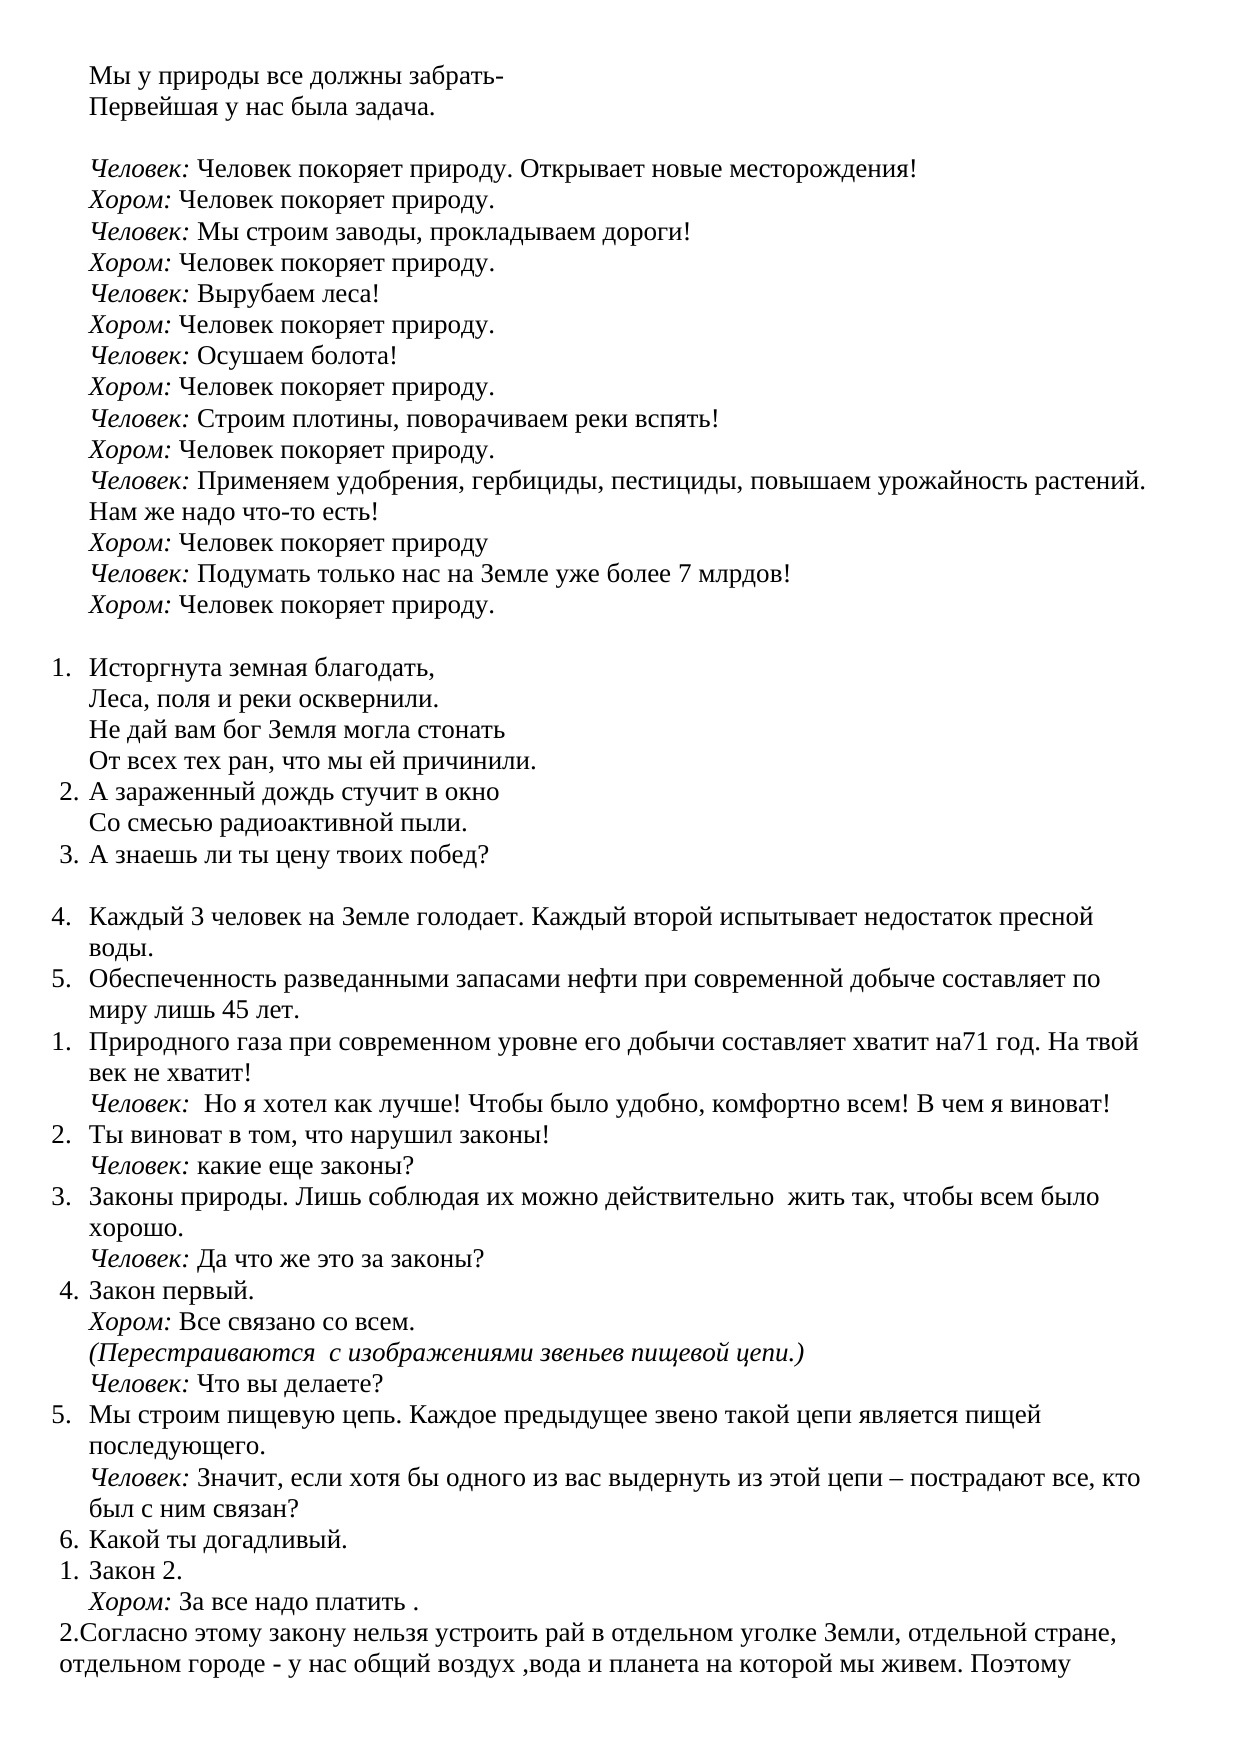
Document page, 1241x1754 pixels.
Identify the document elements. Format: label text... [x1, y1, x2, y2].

text Хором: Человек покоряет природу [89, 526, 1152, 557]
text Со смесью радиоактивной пыли. [89, 807, 1152, 838]
list Мы строим пищевую цепь. Каждое предыдущее звено такой цепи является пищей последующего. [51, 1398, 1152, 1461]
text Хором: Человек покоряет природу. [89, 588, 1152, 620]
text Мы у природы все должны забрать- [89, 59, 1152, 90]
text Хором: Человек покоряет природу. [89, 184, 1152, 215]
text Хором: Человек покоряет природу. [89, 246, 1152, 277]
list А зараженный дождь стучит в окно [59, 775, 1152, 807]
text Леса, поля и реки осквернили. [89, 682, 1152, 713]
list А знаешь ли ты цену твоих побед? [59, 838, 1152, 869]
text Человек: Осушаем болота! [89, 339, 1152, 371]
list Исторгнута земная благодать, [51, 651, 1152, 682]
text Первейшая у нас была задача. [89, 90, 1152, 121]
text Хором: За все надо платить . [89, 1585, 1152, 1616]
text Человек: Да что же это за законы? [89, 1243, 1152, 1274]
text Человек: Применяем удобрения, гербициды, пестициды, повышаем урожайность растений. Нам же надо что-то есть! [89, 464, 1152, 526]
text Человек: какие еще законы? [89, 1149, 1152, 1180]
list Обеспеченность разведанными запасами нефти при современной добыче составляет по миру лишь 45 лет. [51, 962, 1152, 1024]
text Хором: Все связано со всем. [89, 1305, 1152, 1336]
text Человек: Подумать только нас на Земле уже более 7 млрдов! [89, 557, 1152, 588]
list Каждый 3 человек на Земле голодает. Каждый второй испытывает недостаток пресной воды. [51, 900, 1152, 962]
list Законы природы. Лишь соблюдая их можно действительно жить так, чтобы всем было хорошо. [51, 1180, 1152, 1243]
text Не дай вам бог Земля могла стонать [89, 713, 1152, 744]
list Природного газа при современном уровне его добычи составляет хватит на71 год. На твой век не хватит! [51, 1024, 1152, 1087]
text Человек: Значит, если хотя бы одного из вас выдернуть из этой цепи – пострадают все, кто был с ним связан? [89, 1461, 1152, 1523]
text Человек: Что вы делаете? [89, 1367, 1152, 1398]
text Человек: Но я хотел как лучше! Чтобы было удобно, комфортно всем! В чем я виноват! [89, 1087, 1152, 1118]
text Человек: Строим плотины, поворачиваем реки вспять! [89, 402, 1152, 433]
text Хором: Человек покоряет природу. [89, 308, 1152, 339]
text Человек: Человек покоряет природу. Открывает новые месторождения! [89, 152, 1152, 184]
list Закон первый. [59, 1274, 1152, 1305]
text От всех тех ран, что мы ей причинили. [89, 744, 1152, 775]
list Какой ты догадливый. [59, 1523, 1152, 1554]
text Человек: Мы строим заводы, прокладываем дороги! [89, 215, 1152, 246]
text Человек: Вырубаем леса! [89, 277, 1152, 308]
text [59, 1616, 1152, 1679]
list Закон 2. [59, 1554, 1152, 1585]
text Хором: Человек покоряет природу. [89, 433, 1152, 464]
list Ты виноват в том, что нарушил законы! [51, 1118, 1152, 1149]
text Хором: Человек покоряет природу. [89, 371, 1152, 402]
text (Перестраиваются с изображениями звеньев пищевой цепи.) [89, 1336, 1152, 1367]
